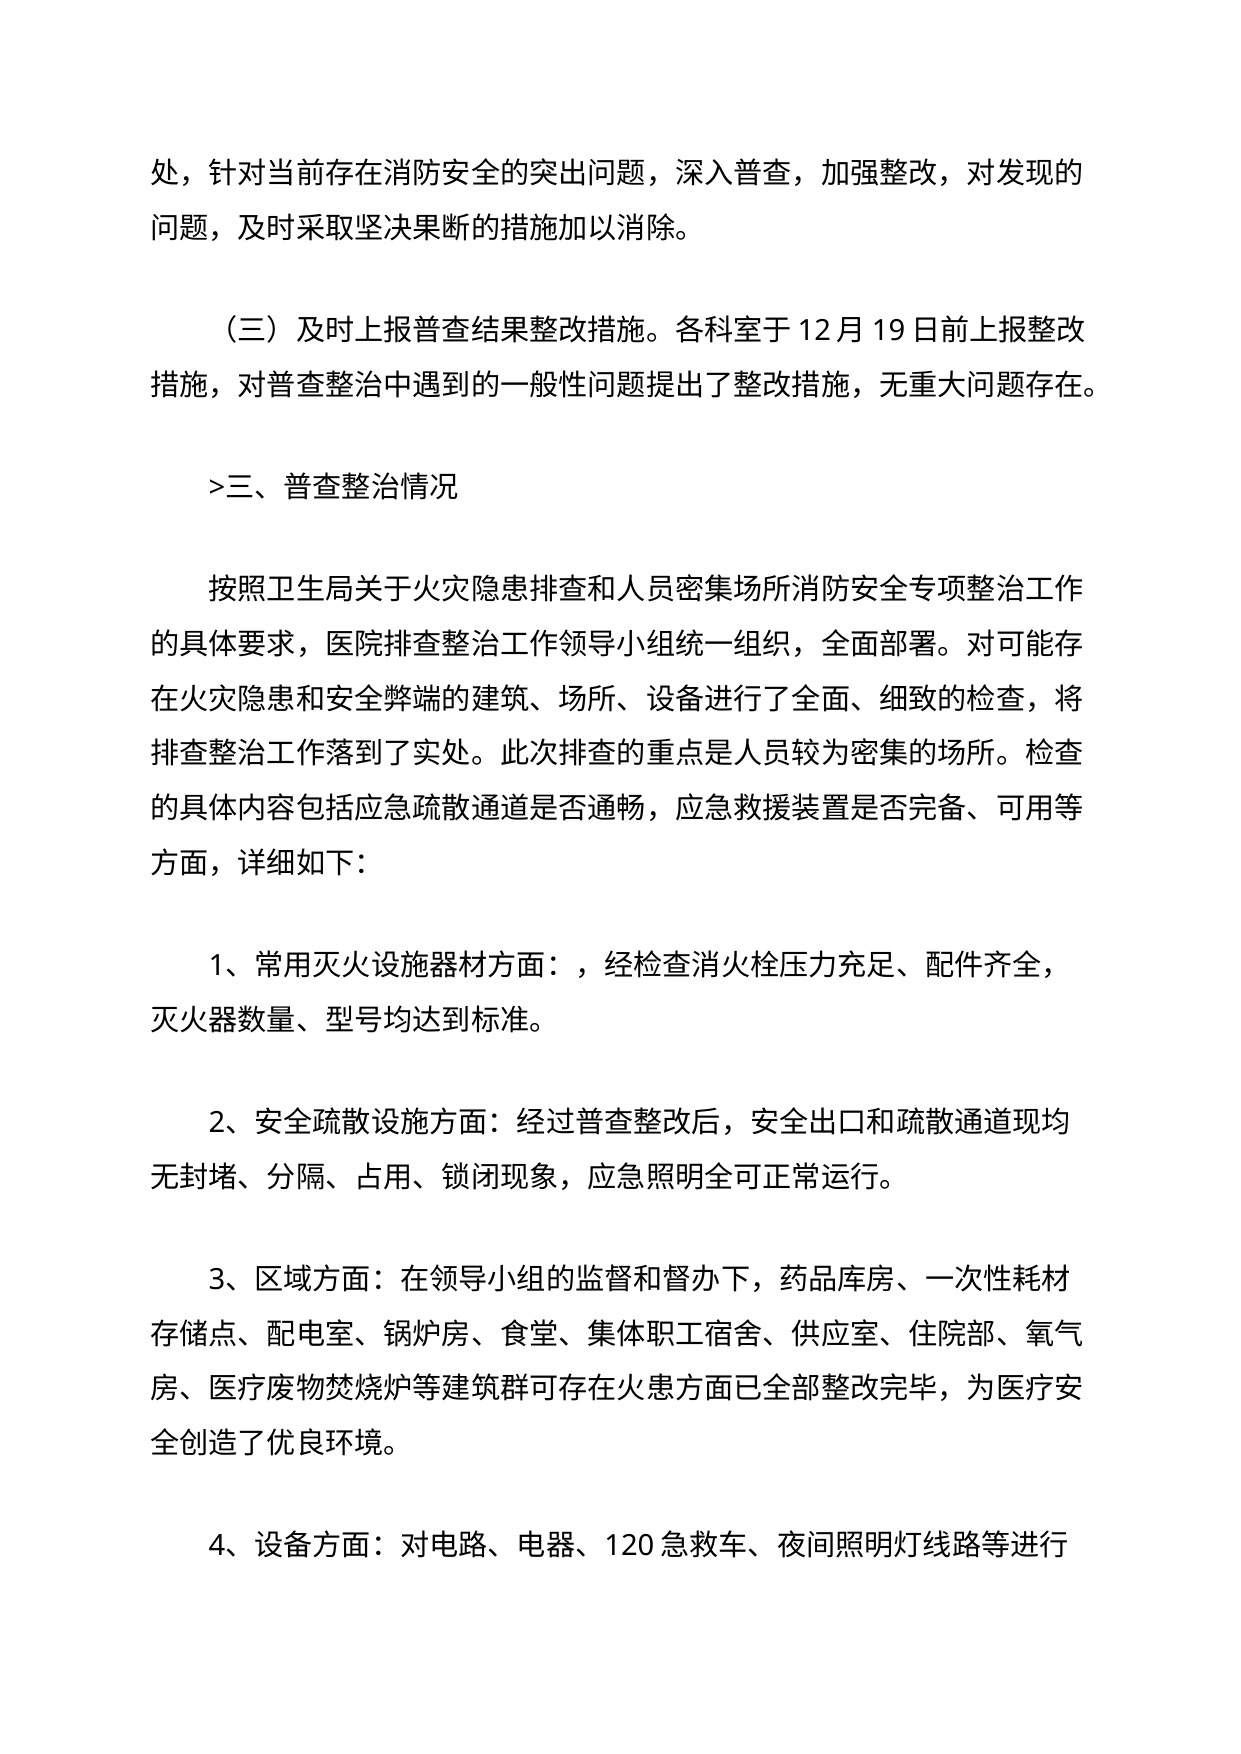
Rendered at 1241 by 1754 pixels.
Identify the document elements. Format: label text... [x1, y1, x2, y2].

text 2、安全疏散设施方面：经过普查整改后，安全出口和疏散通道现均无封堵、分隔、占用、锁闭现象，应急照明全可正常运行。 [150, 1098, 1090, 1196]
text 3、区域方面：在领导小组的监督和督办下，药品库房、一次性耗材存储点、配电室、锅炉房、食堂、集体职工宿舍、供应室、住院部、氧气房、医疗废物焚烧炉等建筑群可存在火患方面已全部整改完毕，为医疗安全创造了优良环境。 [150, 1255, 1090, 1462]
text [150, 150, 1090, 247]
text 1、常用灭火设施器材方面：，经检查消火栓压力充足、配件齐全，灭火器数量、型号均达到标准。 [150, 942, 1090, 1039]
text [150, 1522, 1090, 1564]
text （三）及时上报普查结果整改措施。各科室于12月19日前上报整改措施，对普查整治中遇到的一般性问题提出了整改措施，无重大问题存在。 [150, 307, 1090, 404]
text >三、普查整治情况 [150, 463, 1090, 506]
text 按照卫生局关于火灾隐患排查和人员密集场所消防安全专项整治工作的具体要求，医院排查整治工作领导小组统一组织，全面部署。对可能存在火灾隐患和安全弊端的建筑、场所、设备进行了全面、细致的检查，将排查整治工作落到了实处。此次排查的重点是人员较为密集的场所。检查的具体内容包括应急疏散通道是否通畅，应急救援装置是否完备、可用等方面，详细如下： [150, 565, 1090, 882]
